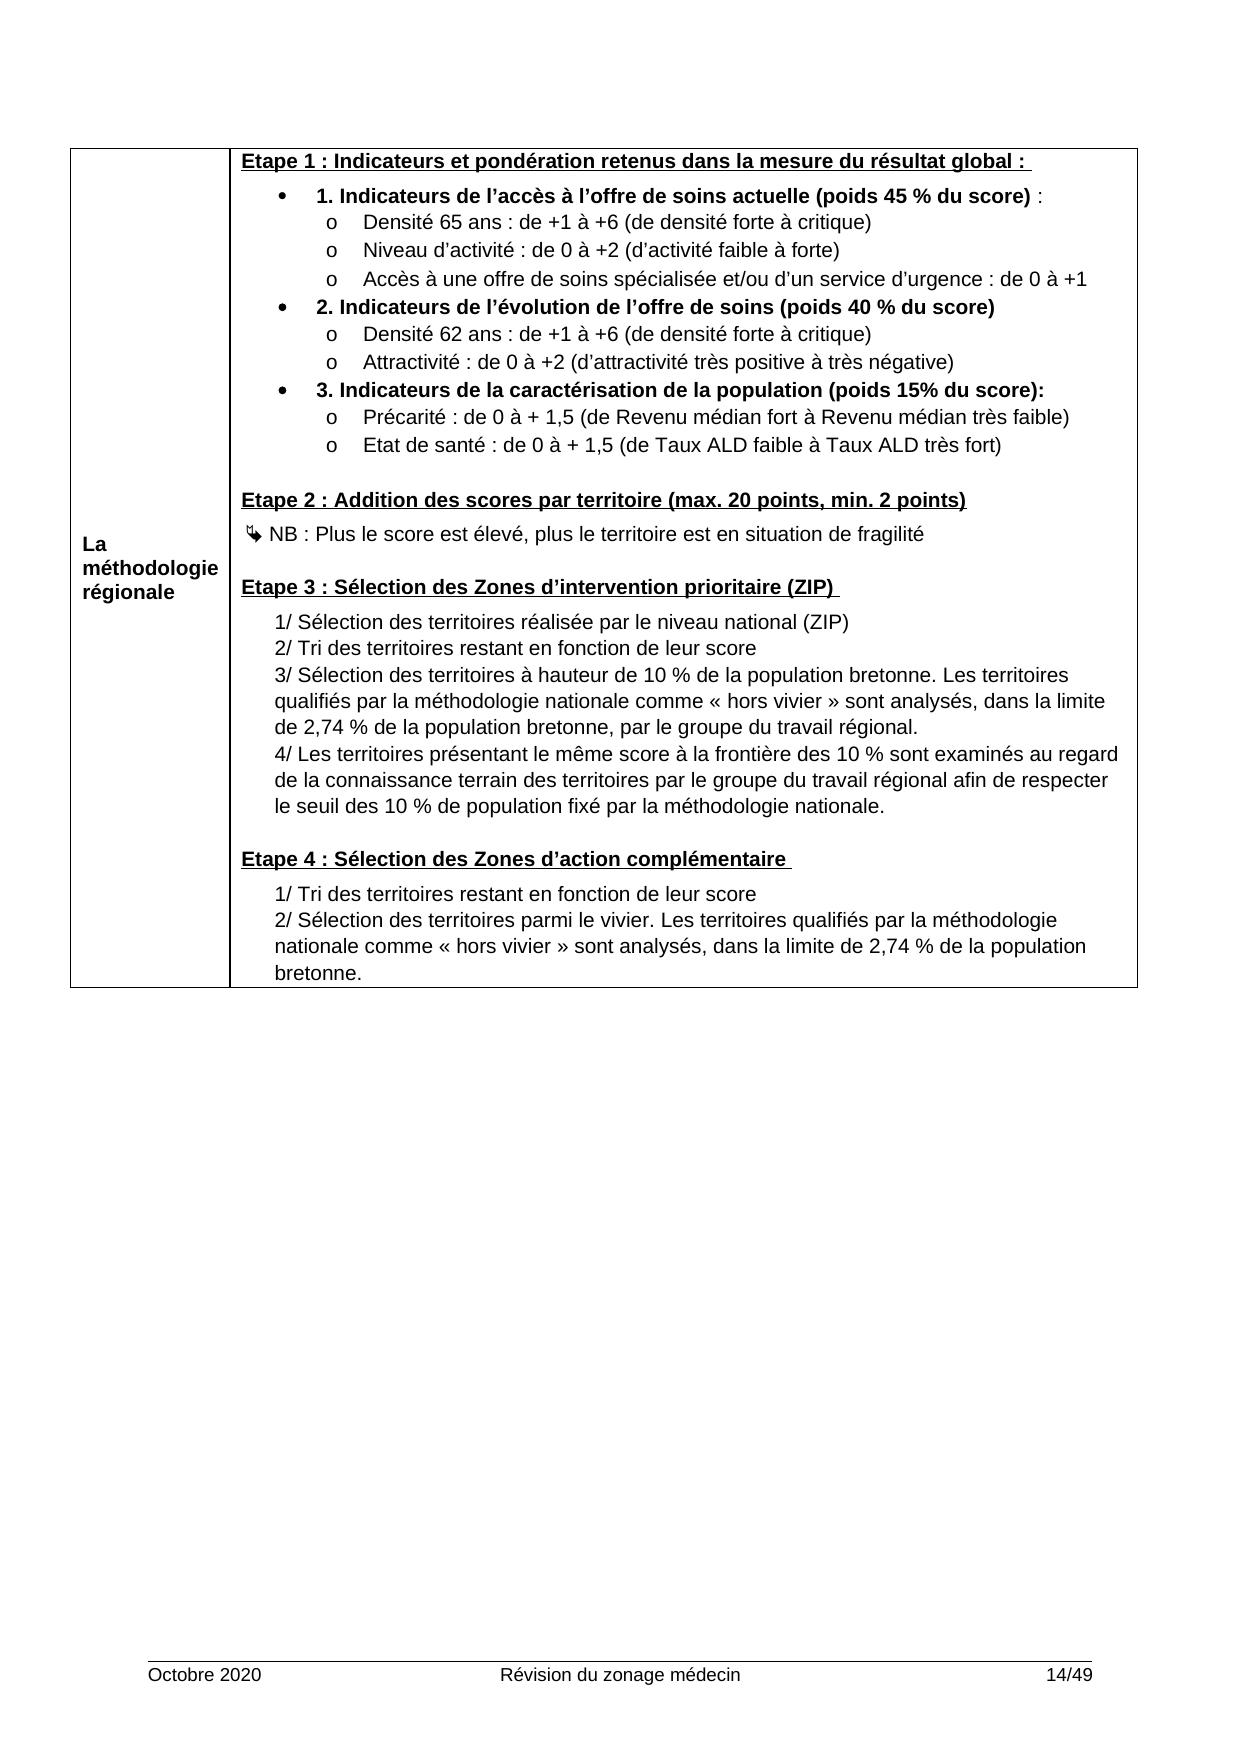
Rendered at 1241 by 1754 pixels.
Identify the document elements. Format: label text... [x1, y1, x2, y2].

table_cell Etape 1 : Indicateurs et pondération retenus dans la mesure du résultat global : 1. Indicateurs de l’accès à l’offre de soins actuelle (poids 45 % du score) : Densité 65 ans : de +1 à +6 (de densité forte à critique) Niveau d’activité : de 0 à +2 (d’activité faible à forte) Accès à une offre de soins spécialisée et/ou d’un service d’urgence : de 0 à +1 2. Indicateurs de l’évolution de l’offre de soins (poids 40 % du score) Densité 62 ans : de +1 à +6 (de densité forte à critique) Attractivité : de 0 à +2 (d’attractivité très positive à très négative) 3. Indicateurs de la caractérisation de la population (poids 15% du score): Précarité : de 0 à + 1,5 (de Revenu médian fort à Revenu médian très faible) Etat de santé : de 0 à + 1,5 (de Taux ALD faible à Taux ALD très fort) Etape 2 : Addition des scores par territoire (max. 20 points, min. 2 points) NB : Plus le score est élevé, plus le territoire est en situation de fragilité Etape 3 : Sélection des Zones d’intervention prioritaire (ZIP) 1/ Sélection des territoires réalisée par le niveau national (ZIP) 2/ Tri des territoires restant en fonction de leur score 3/ Sélection des territoires à hauteur de 10 % de la population bretonne. Les territoires qualifiés par la méthodologie nationale comme « hors vivier » sont analysés, dans la limite de 2,74 % de la population bretonne, par le groupe du travail régional. 4/ Les territoires présentant le même score à la frontière des 10 % sont examinés au regard de la connaissance terrain des territoires par le groupe du travail régional afin de respecter le seuil des 10 % de population fixé par la méthodologie nationale. Etape 4 : Sélection des Zones d’action complémentaire 1/ Tri des territoires restant en fonction de leur score 2/ Sélection des territoires parmi le vivier. Les territoires qualifiés par la méthodologie nationale comme « hors vivier » sont analysés, dans la limite de 2,74 % de la population bretonne. [231, 149, 1137, 987]
table_cell La méthodologie régionale [71, 149, 229, 987]
